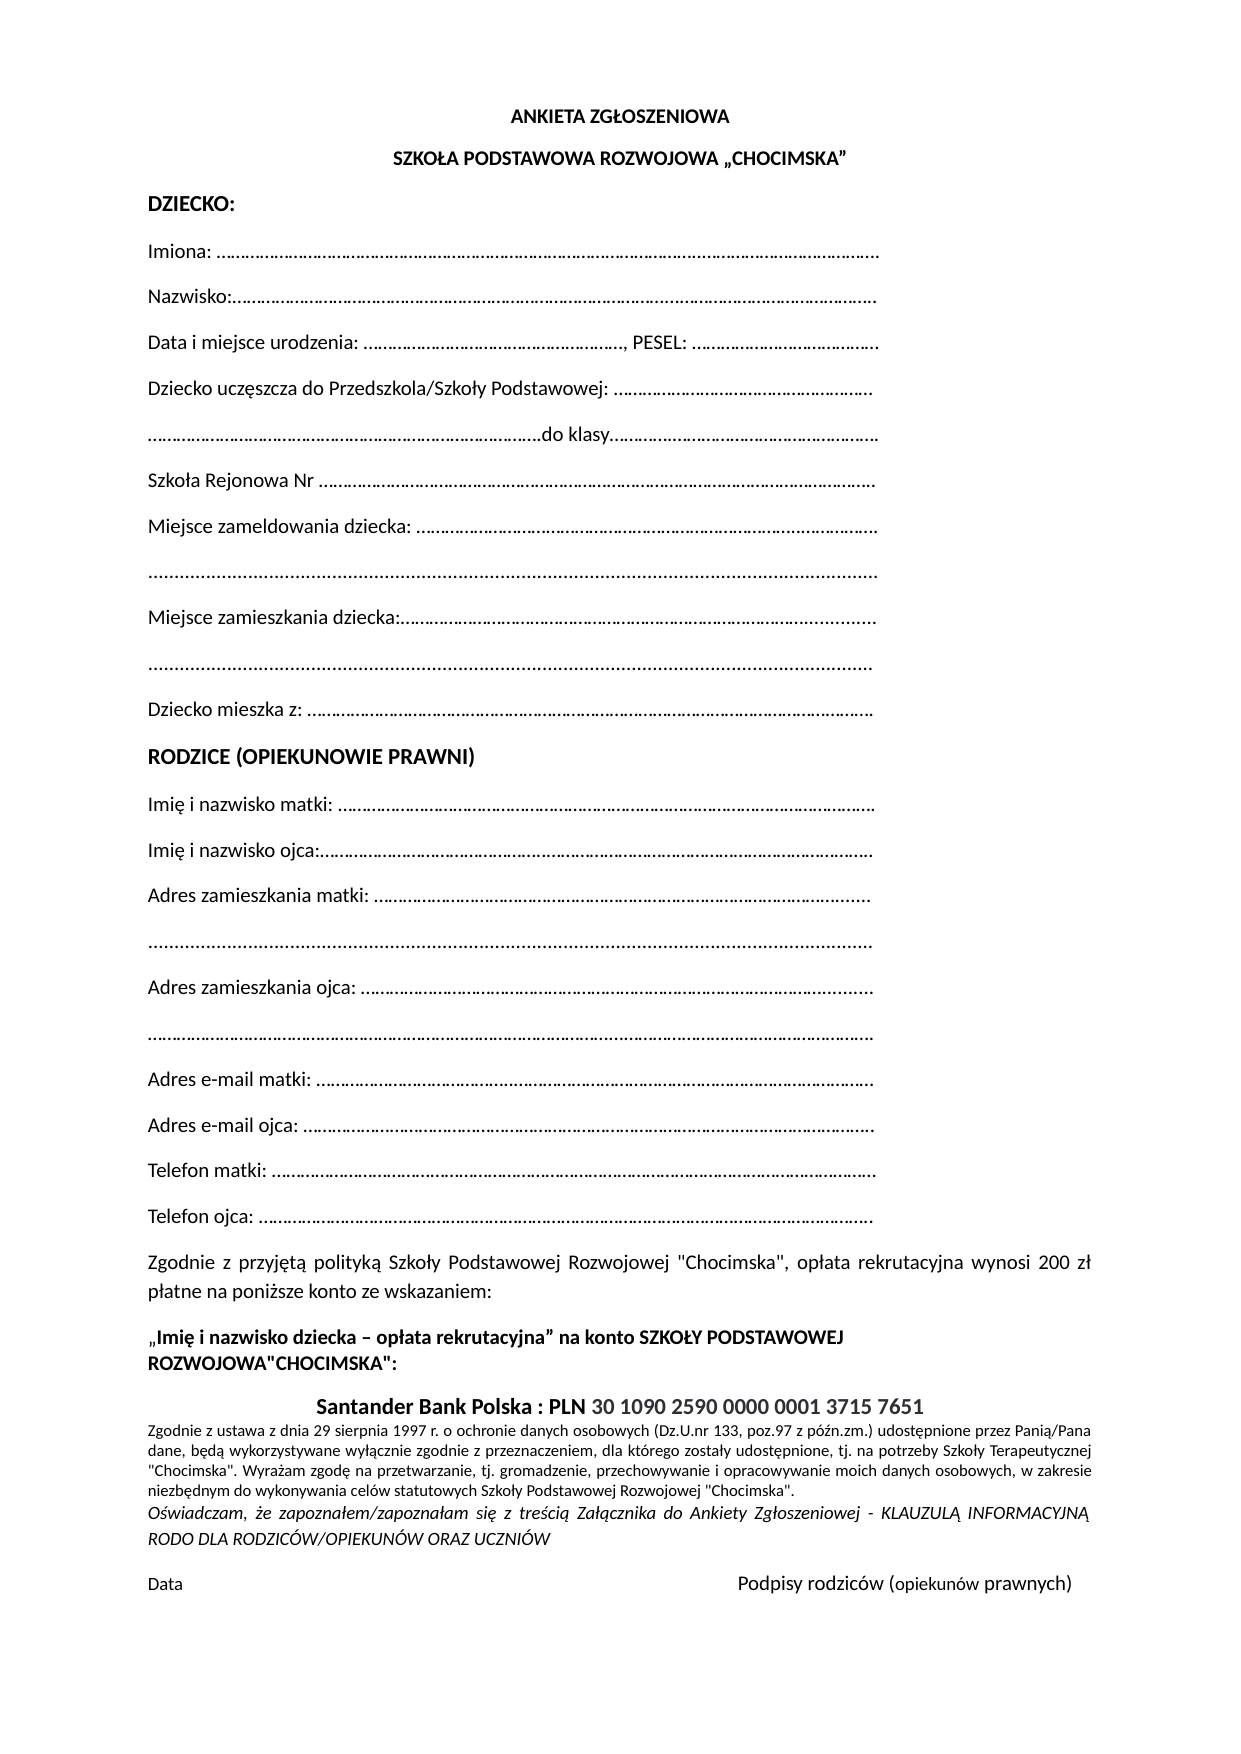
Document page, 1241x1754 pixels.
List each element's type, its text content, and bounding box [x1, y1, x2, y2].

text Dziecko mieszka z: ………………………………………………………………………………………………………. [148, 696, 1093, 722]
text Santander Bank Polska : PLN 30 1090 2590 0000 0001 3715 7651 [148, 1392, 1093, 1420]
list „Imię i nazwisko dziecka – opłata rekrutacyjna” na konto SZKOŁY PODSTAWOWEJ ROZWOJOWA"CHOCIMSKA": [148, 1324, 1093, 1375]
text Nazwisko:………………………………………………………………………………...………………………………….. [148, 284, 1093, 309]
text Imiona: ………………………………………………………………………………………..………………………………. [148, 238, 1093, 263]
text Dziecko uczęszcza do Przedszkola/Szkoły Podstawowej: ……………………………………………… [148, 375, 1093, 401]
text .......................................................................................................................................... [148, 928, 1093, 954]
text Imię i nazwisko matki: …………………………………………………………………………………………………. [148, 791, 1093, 816]
text ........................................................................................................................................... [148, 559, 1093, 584]
text Adres e-mail ojca: ……………………………………………………………………………………………………….. [148, 1112, 1093, 1137]
text ……………………………………………………………………………………...……………………………………………. [148, 1020, 1093, 1046]
text .......................................................................................................................................... [148, 650, 1093, 676]
text Adres zamieszkania ojca: …………………………………………………………………………………….......... [148, 974, 1093, 1000]
text Miejsce zameldowania dziecka: ……………………………………………………………………..……………. [148, 513, 1093, 538]
text Data Podpisy rodziców (opiekunów prawnych) [148, 1570, 1093, 1596]
text Adres zamieszkania matki: ……………………………………………………………………………………....... [148, 883, 1093, 908]
text Szkoła Rejonowa Nr …………………………………………………………………………………………………….. [148, 467, 1093, 492]
text ANKIETA ZGŁOSZENIOWA [148, 103, 1093, 129]
text Zgodnie z ustawa z dnia 29 sierpnia 1997 r. o ochronie danych osobowych (Dz.U.nr 133, poz.97 z późn.zm.) udostępnione przez Panią/Pana dane, będą wykorzystywane wyłącznie zgodnie z przeznaczeniem, dla którego zostały udostępnione, tj. na potrzeby Szkoły Terapeutycznej "Chocimska". Wyrażam zgodę na przetwarzanie, tj. gromadzenie, przechowywanie i opracowywanie moich danych osobowych, w zakresie niezbędnym do wykonywania celów statutowych Szkoły Podstawowej Rozwojowej "Chocimska". [148, 1420, 1093, 1501]
text ……………………………………………………………………….do klasy………….……………………………………. [148, 421, 1093, 447]
text DZIECKO: [148, 189, 1093, 217]
text Miejsce zamieszkania dziecka:………………………………………………………………………….............. [148, 604, 1093, 630]
text SZKOŁA PODSTAWOWA ROZWOJOWA „CHOCIMSKA” [148, 146, 1093, 171]
text Oświadczam, że zapoznałem/zapoznałam się z treścią Załącznika do Ankiety Zgłoszeniowej - KLAUZULĄ INFORMACYJNĄ RODO DLA RODZICÓW/OPIEKUNÓW ORAZ UCZNIÓW [148, 1501, 1093, 1550]
text Data i miejsce urodzenia: ………………………………………………, PESEL: ………………………………… [148, 329, 1093, 355]
text RODZICE (OPIEKUNOWIE PRAWNI) [148, 742, 1093, 770]
text Telefon matki: ……………………………………………………………………………………………………………… [148, 1158, 1093, 1183]
text Telefon ojca: ……………………………………………………………………………………………………………….. [148, 1203, 1093, 1229]
text Zgodnie z przyjętą polityką Szkoły Podstawowej Rozwojowej "Chocimska", opłata rekrutacyjna wynosi 200 zł płatne na poniższe konto ze wskazaniem: [148, 1249, 1093, 1304]
text Adres e-mail matki: …………………………………..………………………………………………………………… [148, 1066, 1093, 1091]
text Imię i nazwisko ojca:………………………………………..………………………………………………………….. [148, 837, 1093, 862]
